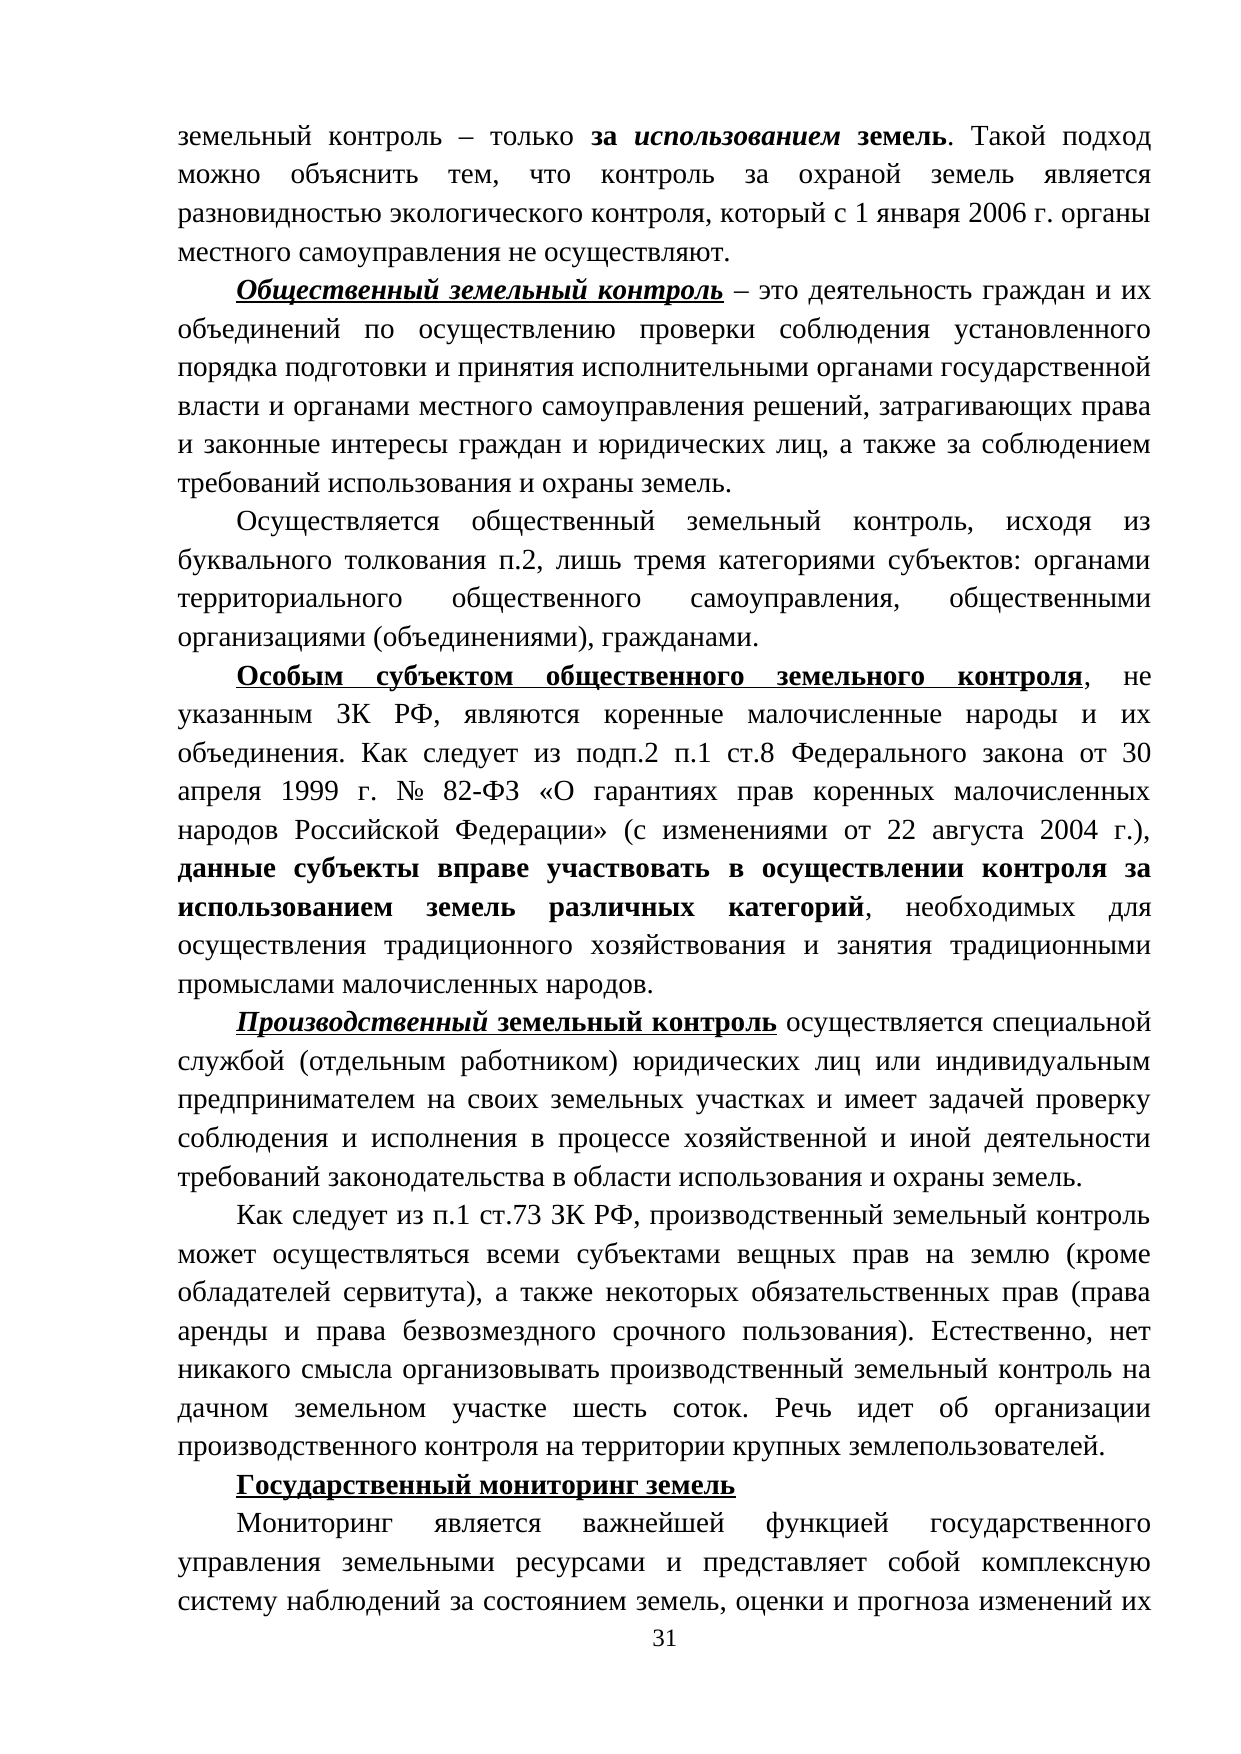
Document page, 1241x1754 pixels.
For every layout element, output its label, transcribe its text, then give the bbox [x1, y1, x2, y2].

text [177, 1506, 1152, 1616]
text Как следует из п.1 ст.73 ЗК РФ, производственный земельный контроль может осуществляться всеми субъектами вещных прав на землю (кроме обладателей сервитута), а также некоторых обязательственных прав (права аренды и права безвозмездного срочного пользования). Естественно, нет никакого смысла организовывать производственный земельный контроль на дачном земельном участке шесть соток. Речь идет об организации производственного контроля на территории крупных землепользователей. [177, 1197, 1152, 1462]
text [177, 118, 1152, 267]
text Производственный земельный контроль осуществляется специальной службой (отдельным работником) юридических лиц или индивидуальным предпринимателем на своих земельных участках и имеет задачей проверку соблюдения и исполнения в процессе хозяйственной и иной деятельности требований законодательства в области использования и охраны земель. [177, 1004, 1152, 1192]
text Особым субъектом общественного земельного контроля, не указанным ЗК РФ, являются коренные малочисленные народы и их объединения. Как следует из подп.2 п.1 ст.8 Федерального закона от 30 апреля . № 82-ФЗ «О гарантиях прав коренных малочисленных народов Российской Федерации» (с изменениями от 22 августа .), данные субъекты вправе участвовать в осуществлении контроля за использованием земель различных категорий, необходимых для осуществления традиционного хозяйствования и занятия традиционными промыслами малочисленных народов. [177, 658, 1152, 999]
text Осуществляется общественный земельный контроль, исходя из буквального толкования п.2, лишь тремя категориями субъектов: органами территориального общественного самоуправления, общественными организациями (объединениями), гражданами. [177, 503, 1152, 653]
text Общественный земельный контроль – это деятельность граждан и их объединений по осуществлению проверки соблюдения установленного порядка подготовки и принятия исполнительными органами государственной власти и органами местного самоуправления решений, затрагивающих права и законные интересы граждан и юридических лиц, а также за соблюдением требований использования и охраны земель. [177, 272, 1152, 498]
text Государственный мониторинг земель [177, 1467, 1152, 1501]
